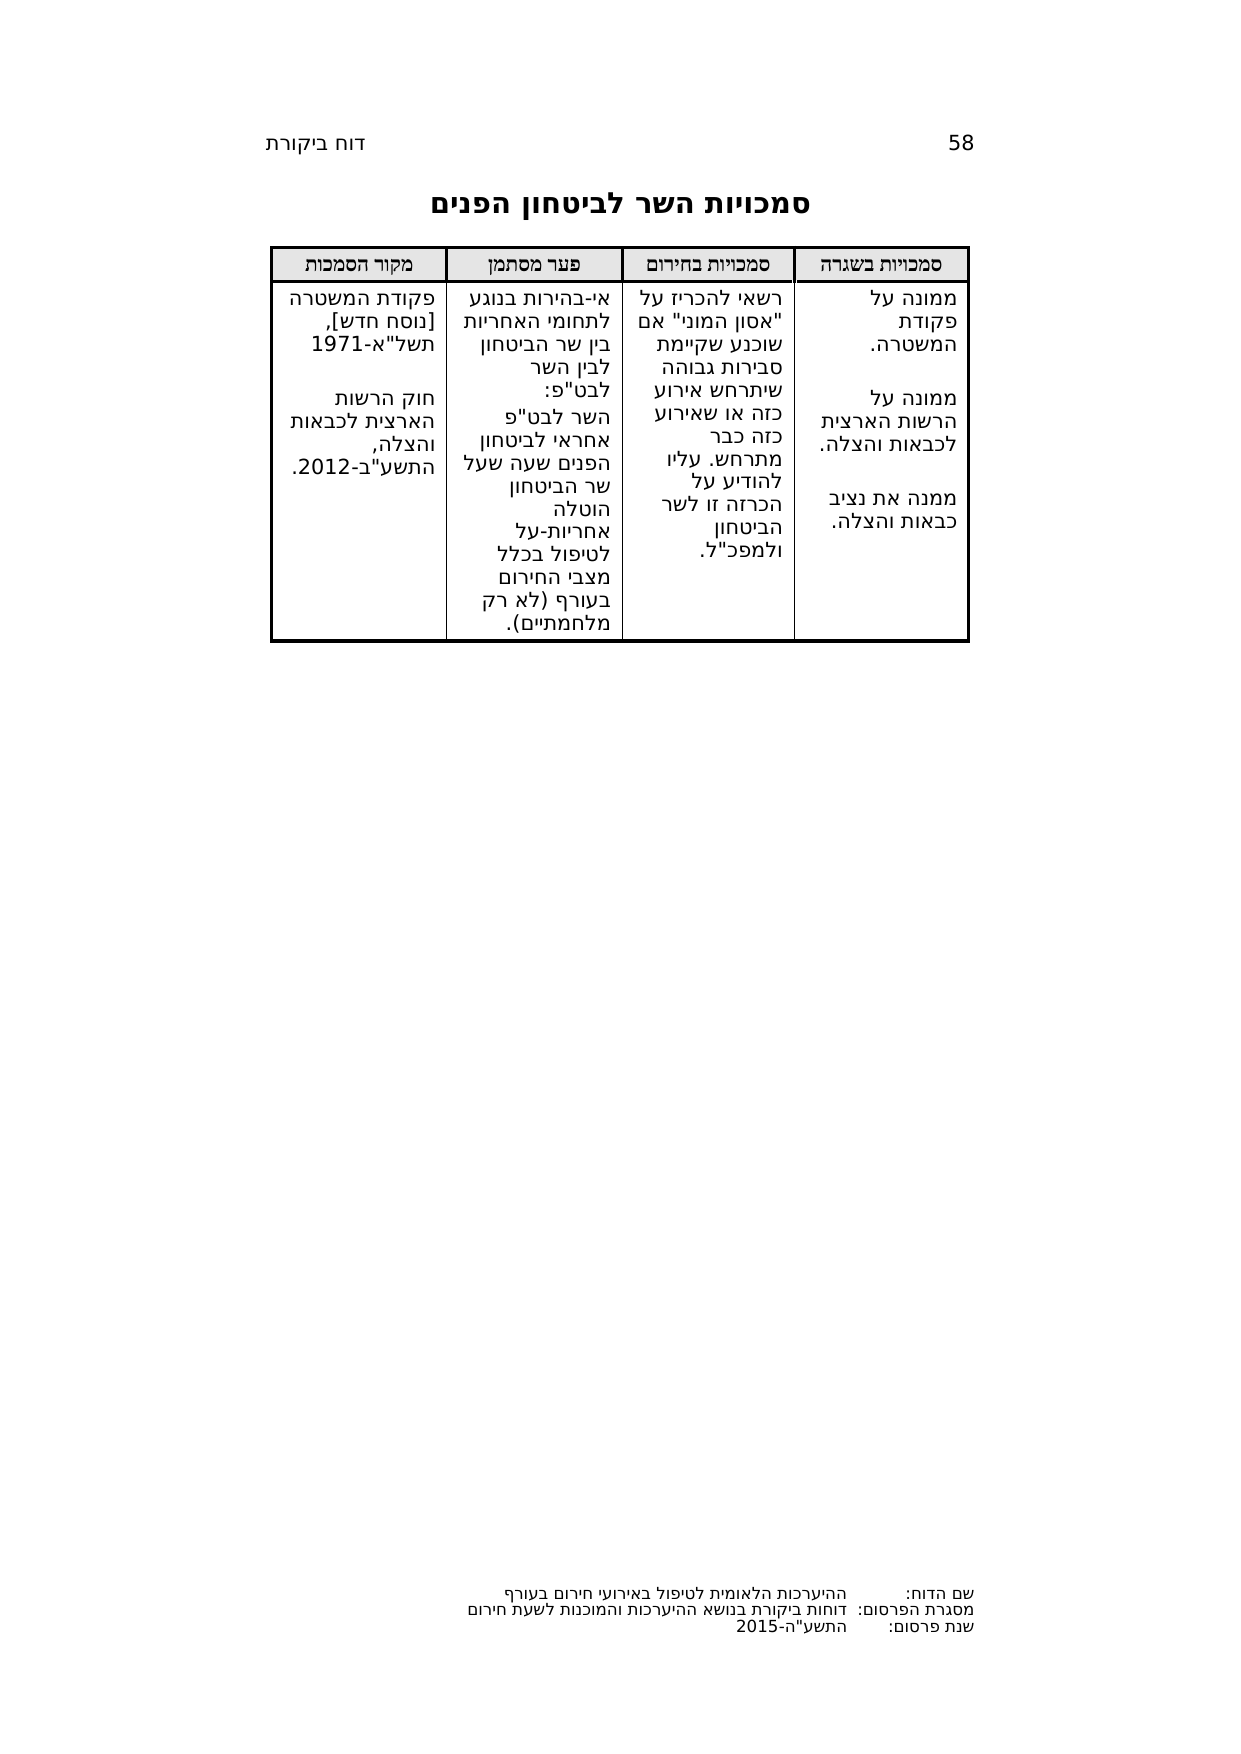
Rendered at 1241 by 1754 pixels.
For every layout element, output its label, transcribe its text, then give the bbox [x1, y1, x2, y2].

table_cell ממונה על פקודת המשטרה. ממונה על הרשות הארצית לכבאות והצלה. ממנה את נציב כבאות והצלה. [795, 281, 967, 639]
table_header סמכויות בשגרה [796, 249, 967, 280]
table_cell אי-בהירות בנוגע לתחומי האחריות בין שר הביטחון לבין השר לבט"פ: השר לבט"פ אחראי לביטחון הפנים שעה שעל שר הביטחון הוטלה אחריות-על לטיפול בכלל מצבי החירום בעורף (לא רק מלחמתיים). [447, 283, 622, 639]
table_cell רשאי להכריז על "אסון המוני" אם שוכנע שקיימת סבירות גבוהה שיתרחש אירוע כזה או שאירוע כזה כבר מתרחש. עליו להודיע על הכרזה זו לשר הביטחון ולמפכ"ל. [623, 280, 794, 639]
text סמכויות השר לביטחון הפנים [266, 183, 974, 221]
table_header מקור הסמכות [273, 249, 445, 280]
table_cell פקודת המשטרה [נוסח חדש], תשל"א-1971 חוק הרשות הארצית לכבאות והצלה, התשע"ב-2012. [273, 283, 446, 639]
table_header סמכויות בחירום [624, 249, 793, 280]
table_header פער מסתמן [448, 249, 621, 280]
